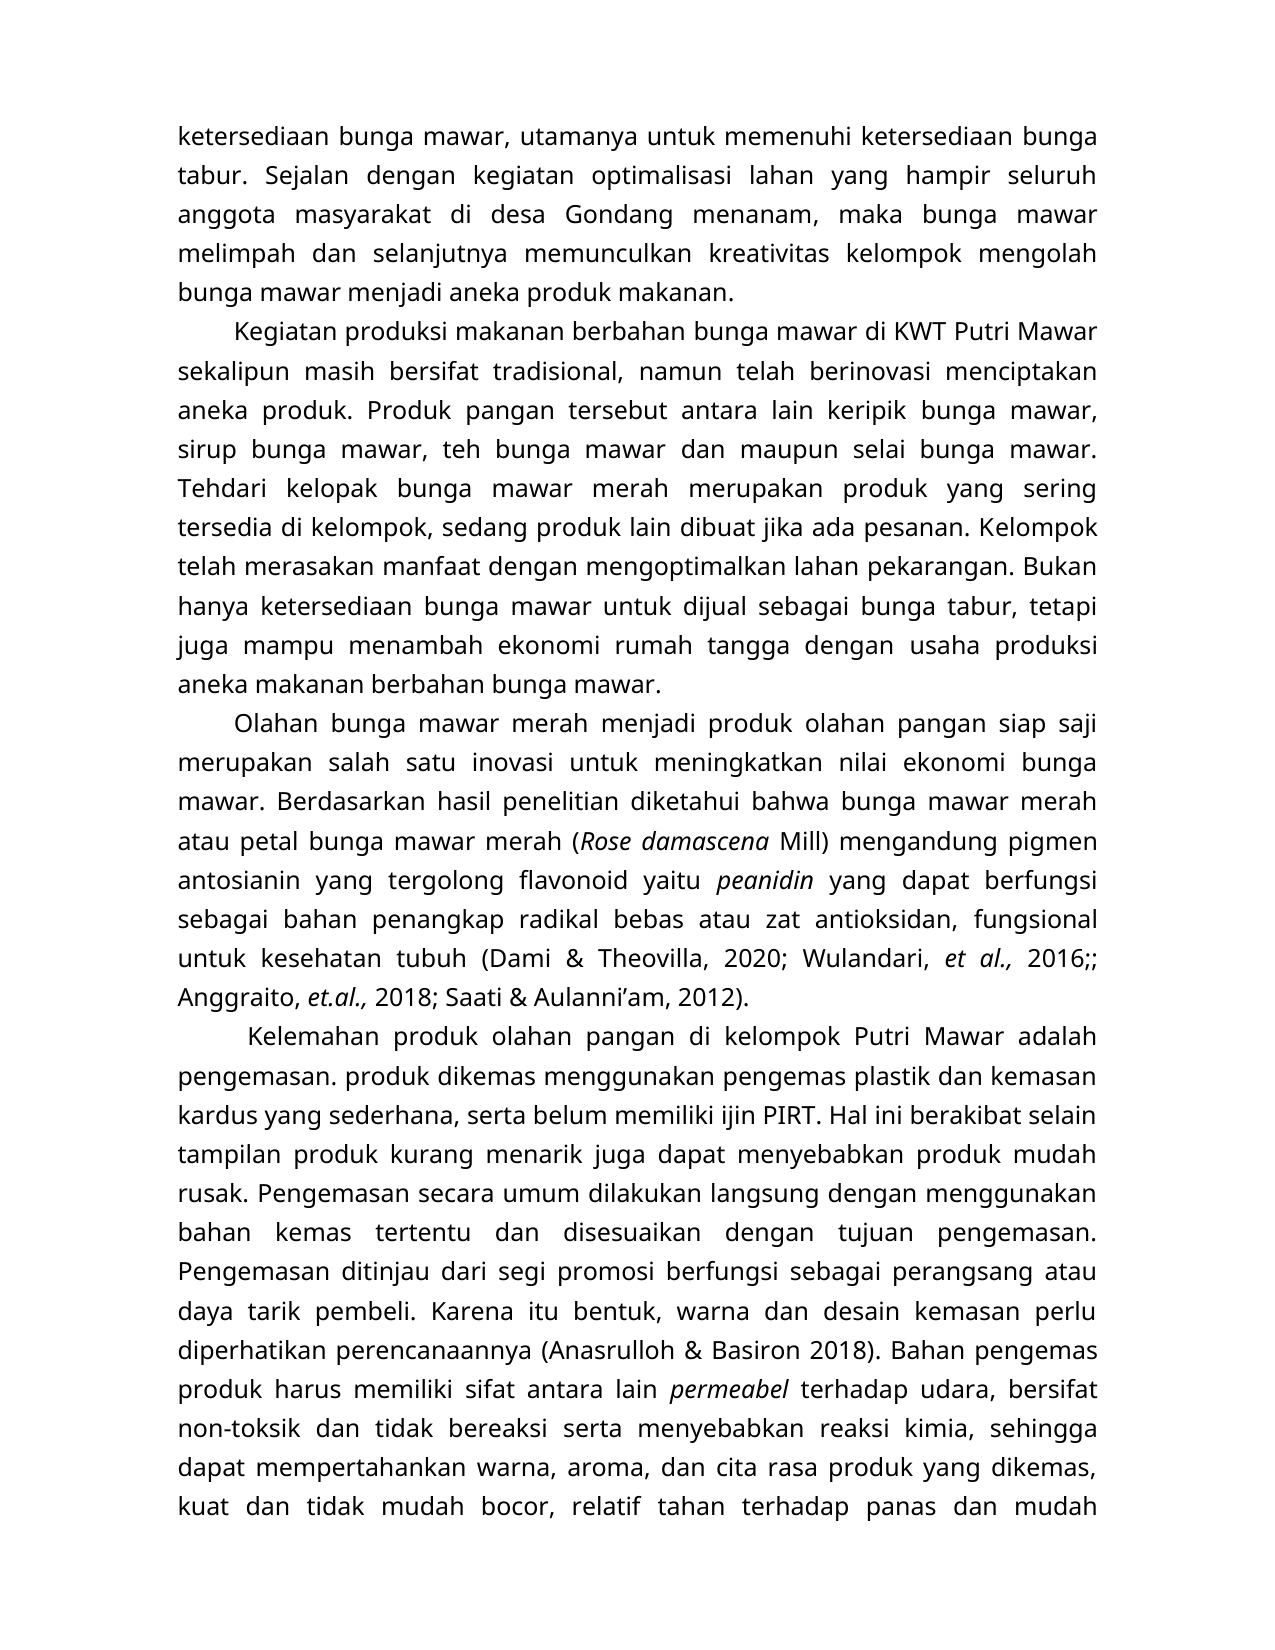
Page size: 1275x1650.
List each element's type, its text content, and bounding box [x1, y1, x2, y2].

text Olahan bunga mawar merah menjadi produk olahan pangan siap saji merupakan salah satu inovasi untuk meningkatkan nilai ekonomi bunga mawar. Berdasarkan hasil penelitian diketahui bahwa bunga mawar merah atau petal bunga mawar merah (Rose damascena Mill) mengandung pigmen antosianin yang tergolong flavonoid yaitu peanidin yang dapat berfungsi sebagai bahan penangkap radikal bebas atau zat antioksidan, fungsional untuk kesehatan tubuh (Dami & Theovilla, 2020; Wulandari, et al., 2016;; Anggraito, et.al., 2018; Saati & Aulanni’am, 2012). [177, 706, 1098, 1014]
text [177, 1019, 1098, 1523]
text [177, 118, 1098, 309]
text Kegiatan produksi makanan berbahan bunga mawar di KWT Putri Mawar sekalipun masih bersifat tradisional, namun telah berinovasi menciptakan aneka produk. Produk pangan tersebut antara lain keripik bunga mawar, sirup bunga mawar, teh bunga mawar dan maupun selai bunga mawar. Tehdari kelopak bunga mawar merah merupakan produk yang sering tersedia di kelompok, sedang produk lain dibuat jika ada pesanan. Kelompok telah merasakan manfaat dengan mengoptimalkan lahan pekarangan. Bukan hanya ketersediaan bunga mawar untuk dijual sebagai bunga tabur, tetapi juga mampu menambah ekonomi rumah tangga dengan usaha produksi aneka makanan berbahan bunga mawar. [177, 314, 1098, 701]
